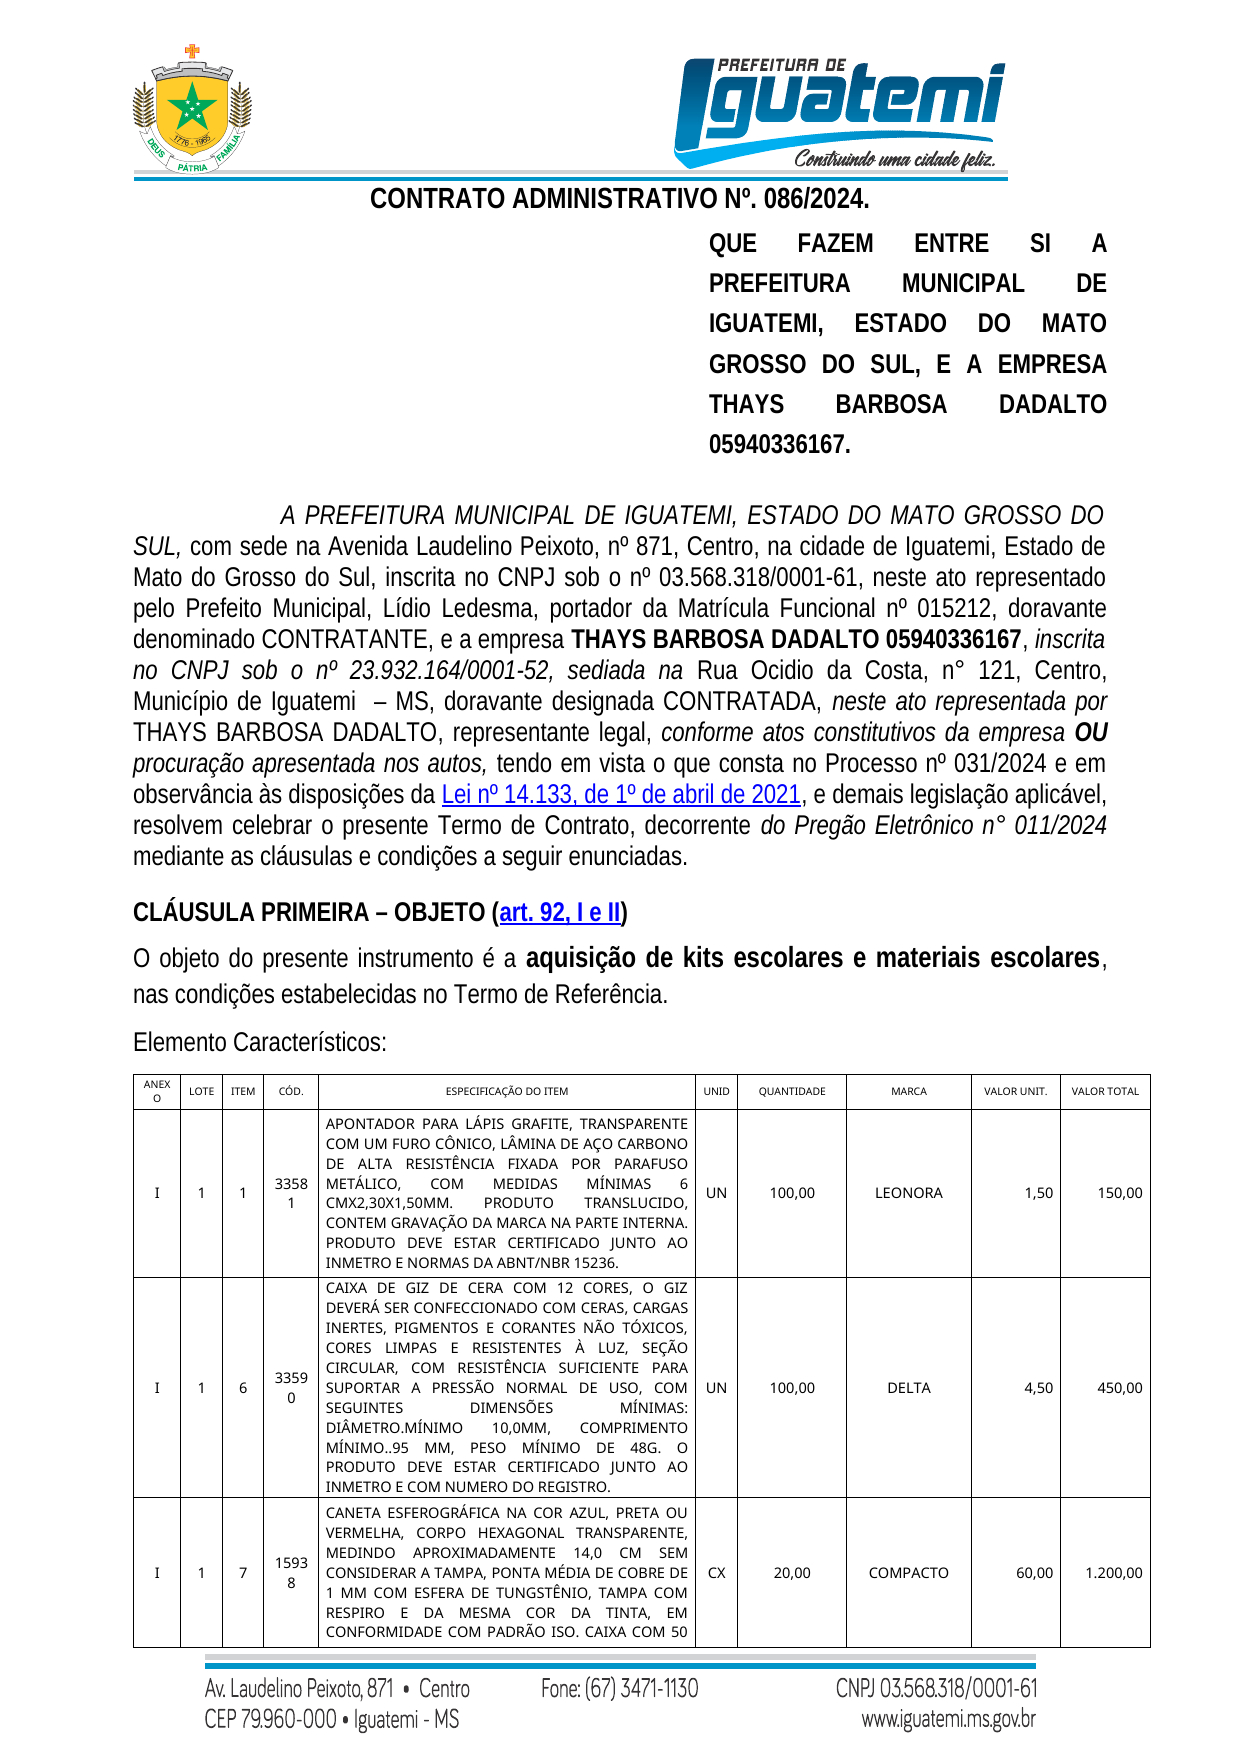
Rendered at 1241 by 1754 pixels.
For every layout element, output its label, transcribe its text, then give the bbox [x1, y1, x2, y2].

table_header ANEXO [134, 1075, 180, 1108]
table_cell 1 [181, 1110, 222, 1277]
table_cell CAIXA DE GIZ DE CERA COM 12 CORES, O GIZ DEVERÁ SER CONFECCIONADO COM CERAS, CARGAS INERTES, PIGMENTOS E CORANTES NÃO TÓXICOS, CORES LIMPAS E RESISTENTES À LUZ, SEÇÃO CIRCULAR, COM RESISTÊNCIA SUFICIENTE PARA SUPORTAR A PRESSÃO NORMAL DE USO, COM SEGUINTES DIMENSÕES MÍNIMAS: DIÂMETRO.MÍNIMO 10,0MM, COMPRIMENTO MÍNIMO..95 MM, PESO MÍNIMO DE 48G. O PRODUTO DEVE ESTAR CERTIFICADO JUNTO AO INMETRO E COM NUMERO DO REGISTRO. [319, 1278, 695, 1497]
table_cell 150,00 [1061, 1110, 1150, 1277]
table_header VALOR TOTAL [1061, 1075, 1150, 1108]
table_header ITEM [223, 1075, 263, 1108]
table_header LOTE [181, 1075, 222, 1108]
table_cell 1.200,00 [1061, 1498, 1150, 1647]
table_header VALOR UNIT. [972, 1075, 1060, 1108]
text A PREFEITURA MUNICIPAL DE IGUATEMI, ESTADO DO MATO GROSSO DO SUL, com sede na Avenida Laudelino Peixoto, nº 871, Centro, na cidade de Iguatemi, Estado de Mato do Grosso do Sul, inscrita no CNPJ sob o nº 03.568.318/0001-61, neste ato representado pelo Prefeito Municipal, Lídio Ledesma, portador da Matrícula Funcional nº 015212, doravante denominado CONTRATANTE, e a empresa THAYS BARBOSA DADALTO 05940336167, inscrita no CNPJ sob o nº 23.932.164/0001-52, sediada na Rua Ocidio da Costa, n° 121, Centro, Município de Iguatemi – MS, doravante designada CONTRATADA, neste ato representada por THAYS BARBOSA DADALTO, representante legal, conforme atos constitutivos da empresa OU procuração apresentada nos autos, tendo em vista o que consta no Processo nº 031/2024 e em observância às disposições da Lei nº 14.133, de 1º de abril de 2021, e demais legislação aplicável, resolvem celebrar o presente Termo de Contrato, decorrente do Pregão Eletrônico n° 011/2024 mediante as cláusulas e condições a seguir enunciadas. [133, 499, 1107, 871]
table_cell I [134, 1110, 180, 1277]
table_cell UN [696, 1278, 737, 1497]
table_cell 7 [223, 1498, 263, 1647]
table_cell 100,00 [738, 1110, 846, 1277]
text CLÁUSULA PRIMEIRA – OBJETO (art. 92, I e II) [133, 896, 1107, 927]
table_cell 33590 [264, 1278, 318, 1497]
table_header ESPECIFICAÇÃO DO ITEM [319, 1075, 695, 1108]
table_cell UN [696, 1110, 737, 1277]
table_cell 1 [223, 1110, 263, 1277]
table_header QUANTIDADE [738, 1075, 846, 1108]
table_header MARCA [847, 1075, 971, 1108]
table_cell 6 [223, 1278, 263, 1497]
text O objeto do presente instrumento é a aquisição de kits escolares e materiais escolares, nas condições estabelecidas no Termo de Referência. [133, 940, 1107, 1009]
table_cell LEONORA [847, 1110, 971, 1277]
text QUE FAZEM ENTRE SI A PREFEITURA MUNICIPAL DE IGUATEMI, ESTADO DO MATO GROSSO DO SUL, E A EMPRESA THAYS BARBOSA DADALTO 05940336167. [709, 227, 1107, 459]
table_cell APONTADOR PARA LÁPIS GRAFITE, TRANSPARENTE COM UM FURO CÔNICO, LÂMINA DE AÇO CARBONO DE ALTA RESISTÊNCIA FIXADA POR PARAFUSO METÁLICO, COM MEDIDAS MÍNIMAS 6 CMX2,30X1,50MM. PRODUTO TRANSLUCIDO, CONTEM GRAVAÇÃO DA MARCA NA PARTE INTERNA. PRODUTO DEVE ESTAR CERTIFICADO JUNTO AO INMETRO E NORMAS DA ABNT/NBR 15236. [319, 1110, 695, 1277]
text Elemento Característicos: [133, 1026, 1107, 1057]
table_cell 1,50 [972, 1110, 1060, 1277]
table_header CÓD. [264, 1075, 318, 1108]
table_cell DELTA [847, 1278, 971, 1497]
table_cell I [134, 1498, 180, 1647]
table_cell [319, 1498, 695, 1647]
table_cell 4,50 [972, 1278, 1060, 1497]
table_cell 33581 [264, 1110, 318, 1277]
table_cell 1 [181, 1498, 222, 1647]
table_cell 60,00 [972, 1498, 1060, 1647]
table_cell I [134, 1278, 180, 1497]
table_cell 15938 [264, 1498, 318, 1647]
table_header UNID [696, 1075, 737, 1108]
table_cell 1 [181, 1278, 222, 1497]
table_cell CX [696, 1498, 737, 1647]
text CONTRATO ADMINISTRATIVO Nº. 086/2024. [133, 181, 1107, 214]
table_cell 450,00 [1061, 1278, 1150, 1497]
table_cell 20,00 [738, 1498, 846, 1647]
table_cell 100,00 [738, 1278, 846, 1497]
table_cell COMPACTO [847, 1498, 971, 1647]
